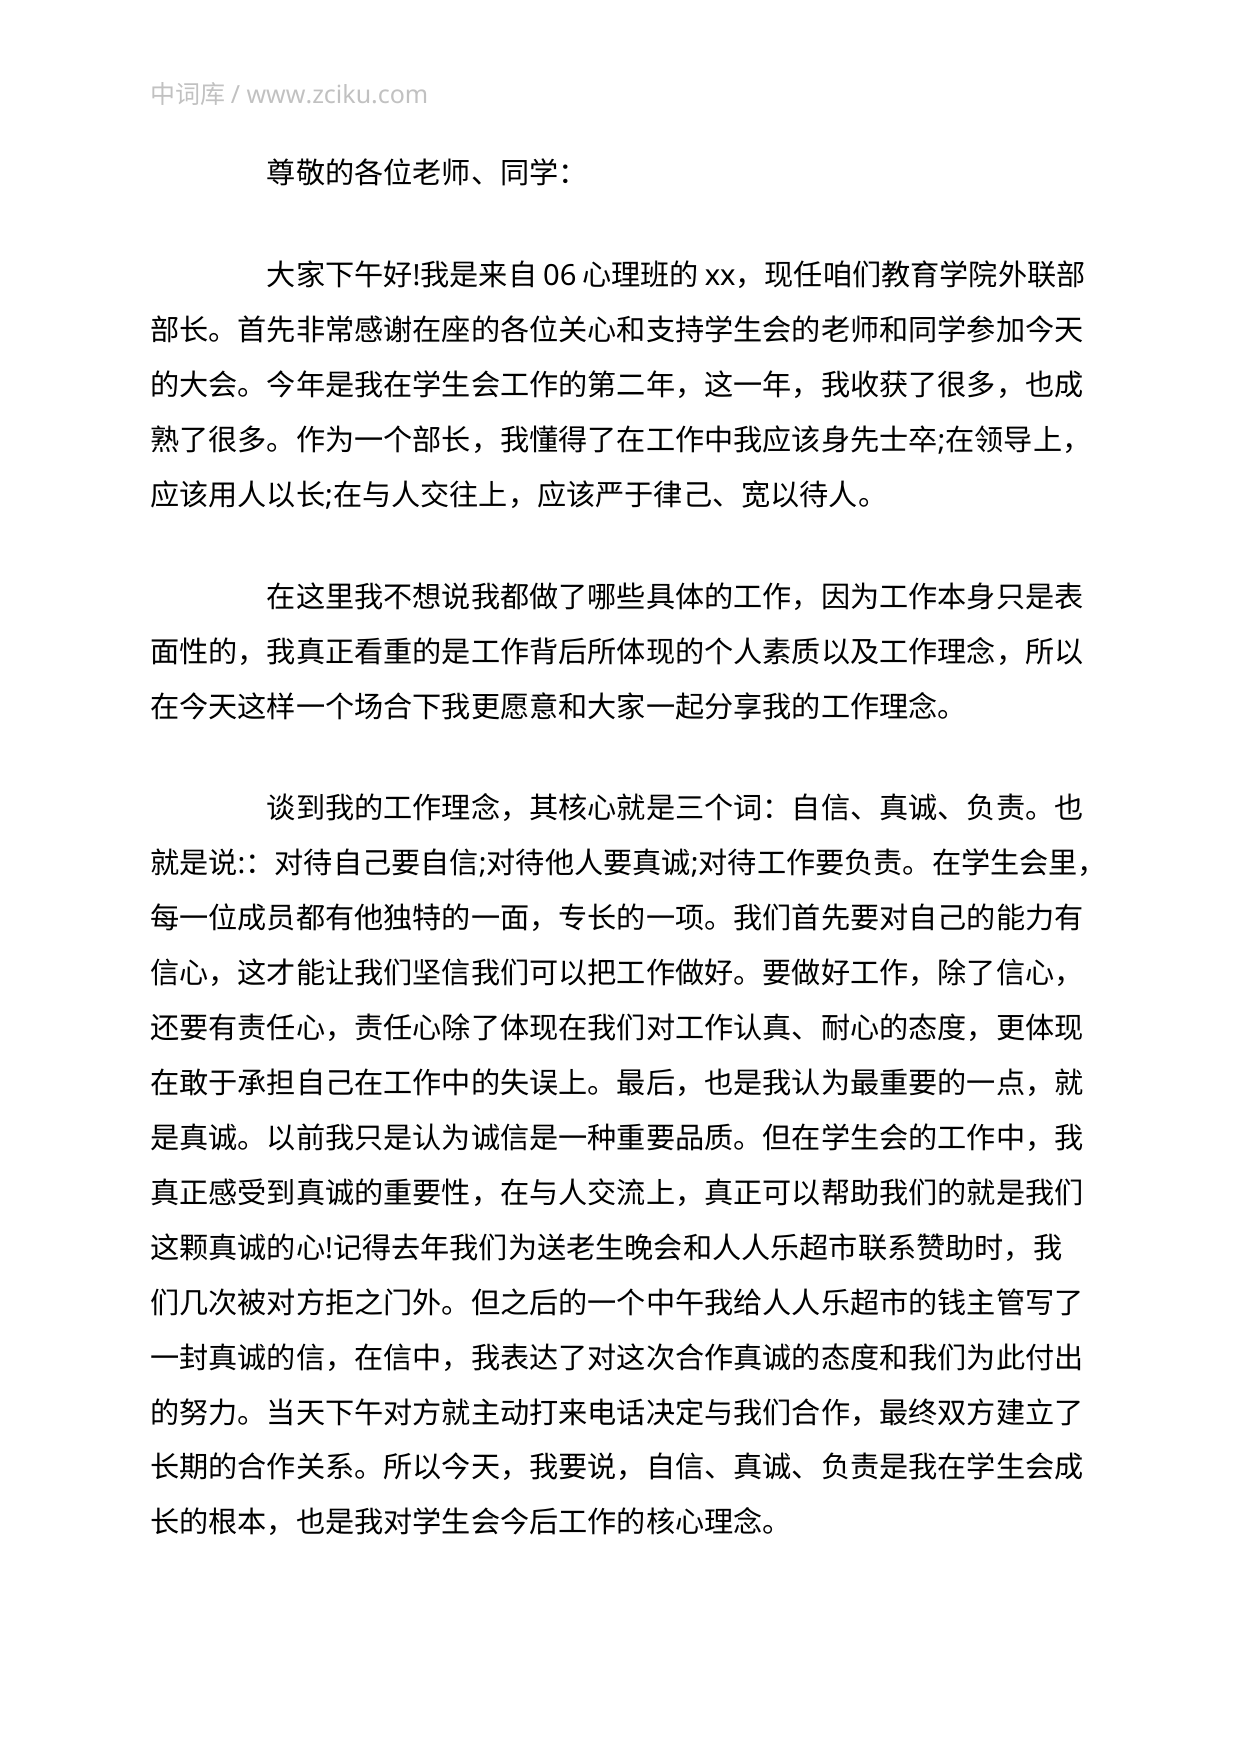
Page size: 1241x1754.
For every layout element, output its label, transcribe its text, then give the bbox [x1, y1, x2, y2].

text 在这里我不想说我都做了哪些具体的工作，因为工作本身只是表面性的，我真正看重的是工作背后所体现的个人素质以及工作理念，所以在今天这样一个场合下我更愿意和大家一起分享我的工作理念。 [150, 573, 1090, 726]
text 谈到我的工作理念，其核心就是三个词：自信、真诚、负责。也就是说:：对待自己要自信;对待他人要真诚;对待工作要负责。在学生会里，每一位成员都有他独特的一面，专长的一项。我们首先要对自己的能力有信心，这才能让我们坚信我们可以把工作做好。要做好工作，除了信心，还要有责任心，责任心除了体现在我们对工作认真、耐心的态度，更体现在敢于承担自己在工作中的失误上。最后，也是我认为最重要的一点，就是真诚。以前我只是认为诚信是一种重要品质。但在学生会的工作中，我真正感受到真诚的重要性，在与人交流上，真正可以帮助我们的就是我们这颗真诚的心!记得去年我们为送老生晚会和人人乐超市联系赞助时，我们几次被对方拒之门外。但之后的一个中午我给人人乐超市的钱主管写了一封真诚的信，在信中，我表达了对这次合作真诚的态度和我们为此付出的努力。当天下午对方就主动打来电话决定与我们合作，最终双方建立了长期的合作关系。所以今天，我要说，自信、真诚、负责是我在学生会成长的根本，也是我对学生会今后工作的核心理念。 [150, 785, 1090, 1541]
text 尊敬的各位老师、同学： [150, 150, 1090, 192]
text 大家下午好!我是来自06心理班的xx，现任咱们教育学院外联部部长。首先非常感谢在座的各位关心和支持学生会的老师和同学参加今天的大会。今年是我在学生会工作的第二年，这一年，我收获了很多，也成熟了很多。作为一个部长，我懂得了在工作中我应该身先士卒;在领导上，应该用人以长;在与人交往上，应该严于律己、宽以待人。 [150, 252, 1090, 514]
